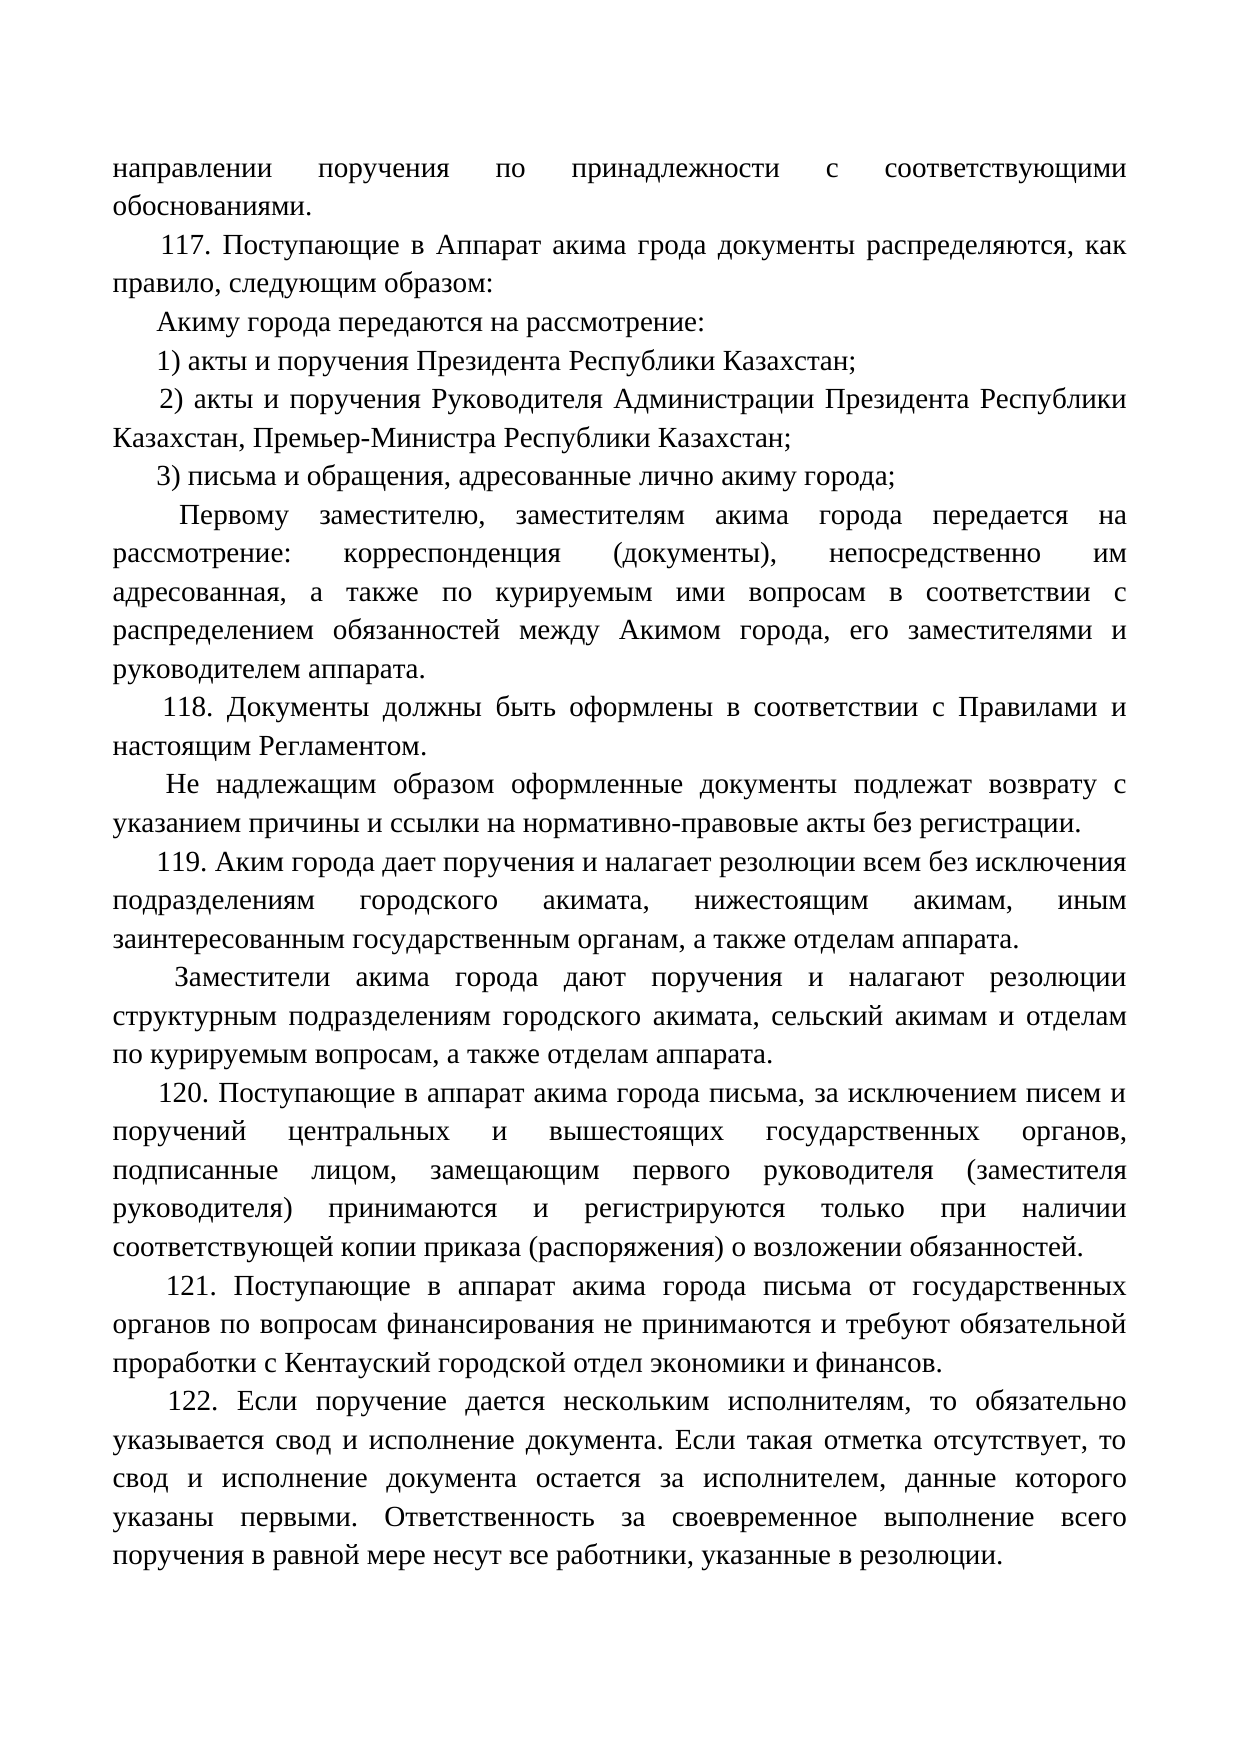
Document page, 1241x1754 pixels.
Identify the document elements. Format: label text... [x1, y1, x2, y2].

text 117. Поступающие в Аппарат акима грода документы распределяются, как правило, следующим образом: [112, 227, 1128, 299]
text Не надлежащим образом оформленные документы подлежат возврату с указанием причины и ссылки на нормативно-правовые акты без регистрации. [112, 767, 1128, 839]
text 2) акты и поручения Руководителя Администрации Президента Республики Казахстан, Премьер-Министра Республики Казахстан; [112, 381, 1128, 453]
text 120. Поступающие в аппарат акима города письма, за исключением писем и поручений центральных и вышестоящих государственных органов, подписанные лицом, замещающим первого руководителя (заместителя руководителя) принимаются и регистрируются только при наличии соответствующей копии приказа (распоряжения) о возложении обязанностей. [112, 1075, 1128, 1263]
text 122. Если поручение дается нескольким исполнителям, то обязательно указывается свод и исполнение документа. Если такая отметка отсутствует, то свод и исполнение документа остается за исполнителем, данные которого указаны первыми. Ответственность за своевременное выполнение всего поручения в равной мере несут все работники, указанные в резолюции. [112, 1383, 1128, 1571]
text 119. Аким города дает поручения и налагает резолюции всем без исключения подразделениям городского акимата, нижестоящим акимам, иным заинтересованным государственным органам, а также отделам аппарата. [112, 844, 1128, 954]
text Первому заместителю, заместителям акима города передается на рассмотрение: корреспонденция (документы), непосредственно им адресованная, а также по курируемым ими вопросам в соответствии с распределением обязанностей между Акимом города, его заместителями и руководителем аппарата. [112, 497, 1128, 684]
text 118. Документы должны быть оформлены в соответствии с Правилами и настоящим Регламентом. [112, 689, 1128, 762]
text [112, 150, 1128, 222]
text Заместители акима города дают поручения и налагают резолюции структурным подразделениям городского акимата, сельский акимам и отделам по курируемым вопросам, а также отделам аппарата. [112, 959, 1128, 1070]
text 3) письма и обращения, адресованные лично акиму города; [112, 458, 1128, 492]
text Акиму города передаются на рассмотрение: [112, 304, 1128, 338]
text 121. Поступающие в аппарат акима города письма от государственных органов по вопросам финансирования не принимаются и требуют обязательной проработки с Кентауский городской отдел экономики и финансов. [112, 1268, 1128, 1378]
text 1) акты и поручения Президента Республики Казахстан; [112, 343, 1128, 376]
